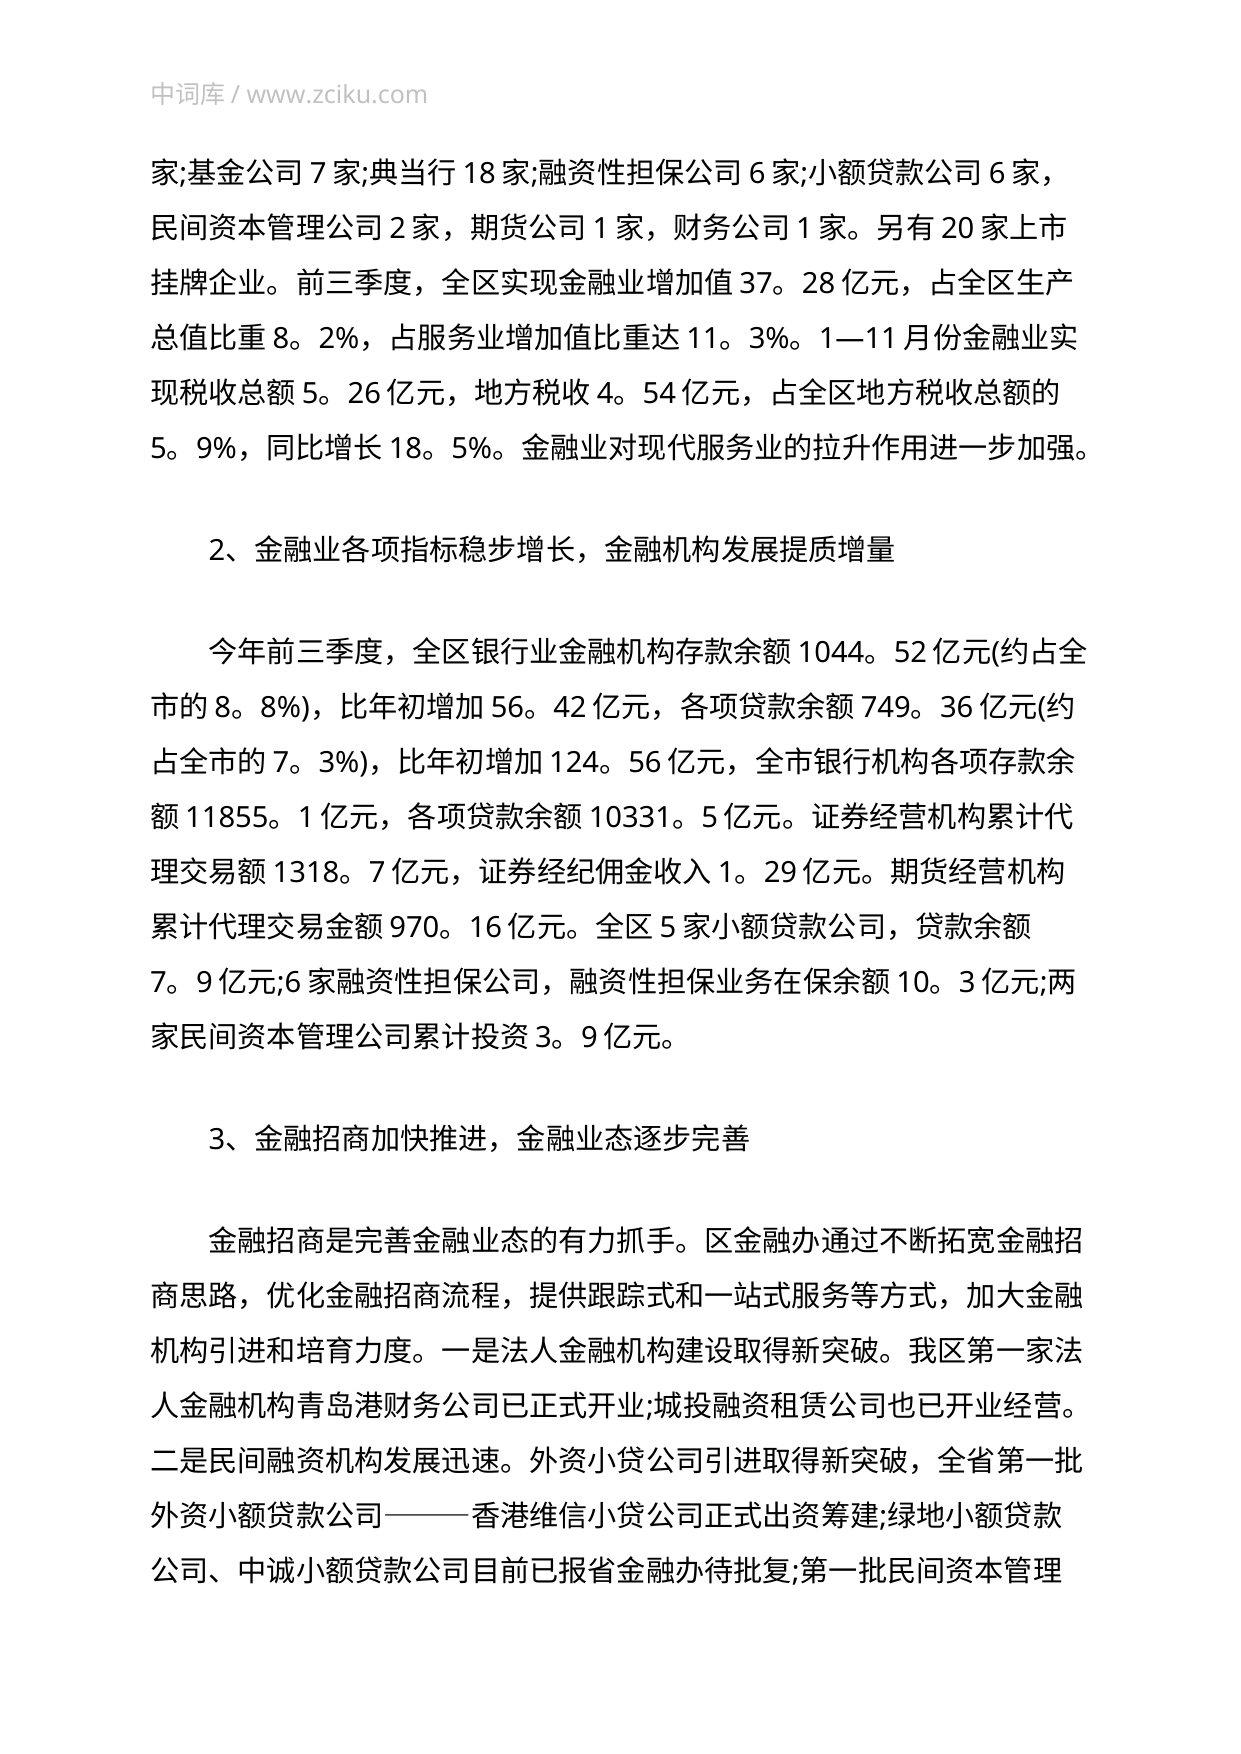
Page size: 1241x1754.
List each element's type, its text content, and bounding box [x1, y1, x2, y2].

text 今年前三季度，全区银行业金融机构存款余额1044。52亿元(约占全市的8。8%)，比年初增加56。42亿元，各项贷款余额749。36亿元(约占全市的7。3%)，比年初增加124。56亿元，全市银行机构各项存款余额11855。1亿元，各项贷款余额10331。5亿元。证券经营机构累计代理交易额1318。7亿元，证券经纪佣金收入1。29亿元。期货经营机构累计代理交易金额970。16亿元。全区5家小额贷款公司，贷款余额7。9亿元;6家融资性担保公司，融资性担保业务在保余额10。3亿元;两家民间资本管理公司累计投资3。9亿元。 [150, 629, 1090, 1056]
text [150, 150, 1090, 467]
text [150, 1218, 1090, 1590]
text 3、金融招商加快推进，金融业态逐步完善 [150, 1116, 1090, 1158]
text 2、金融业各项指标稳步增长，金融机构发展提质增量 [150, 527, 1090, 569]
